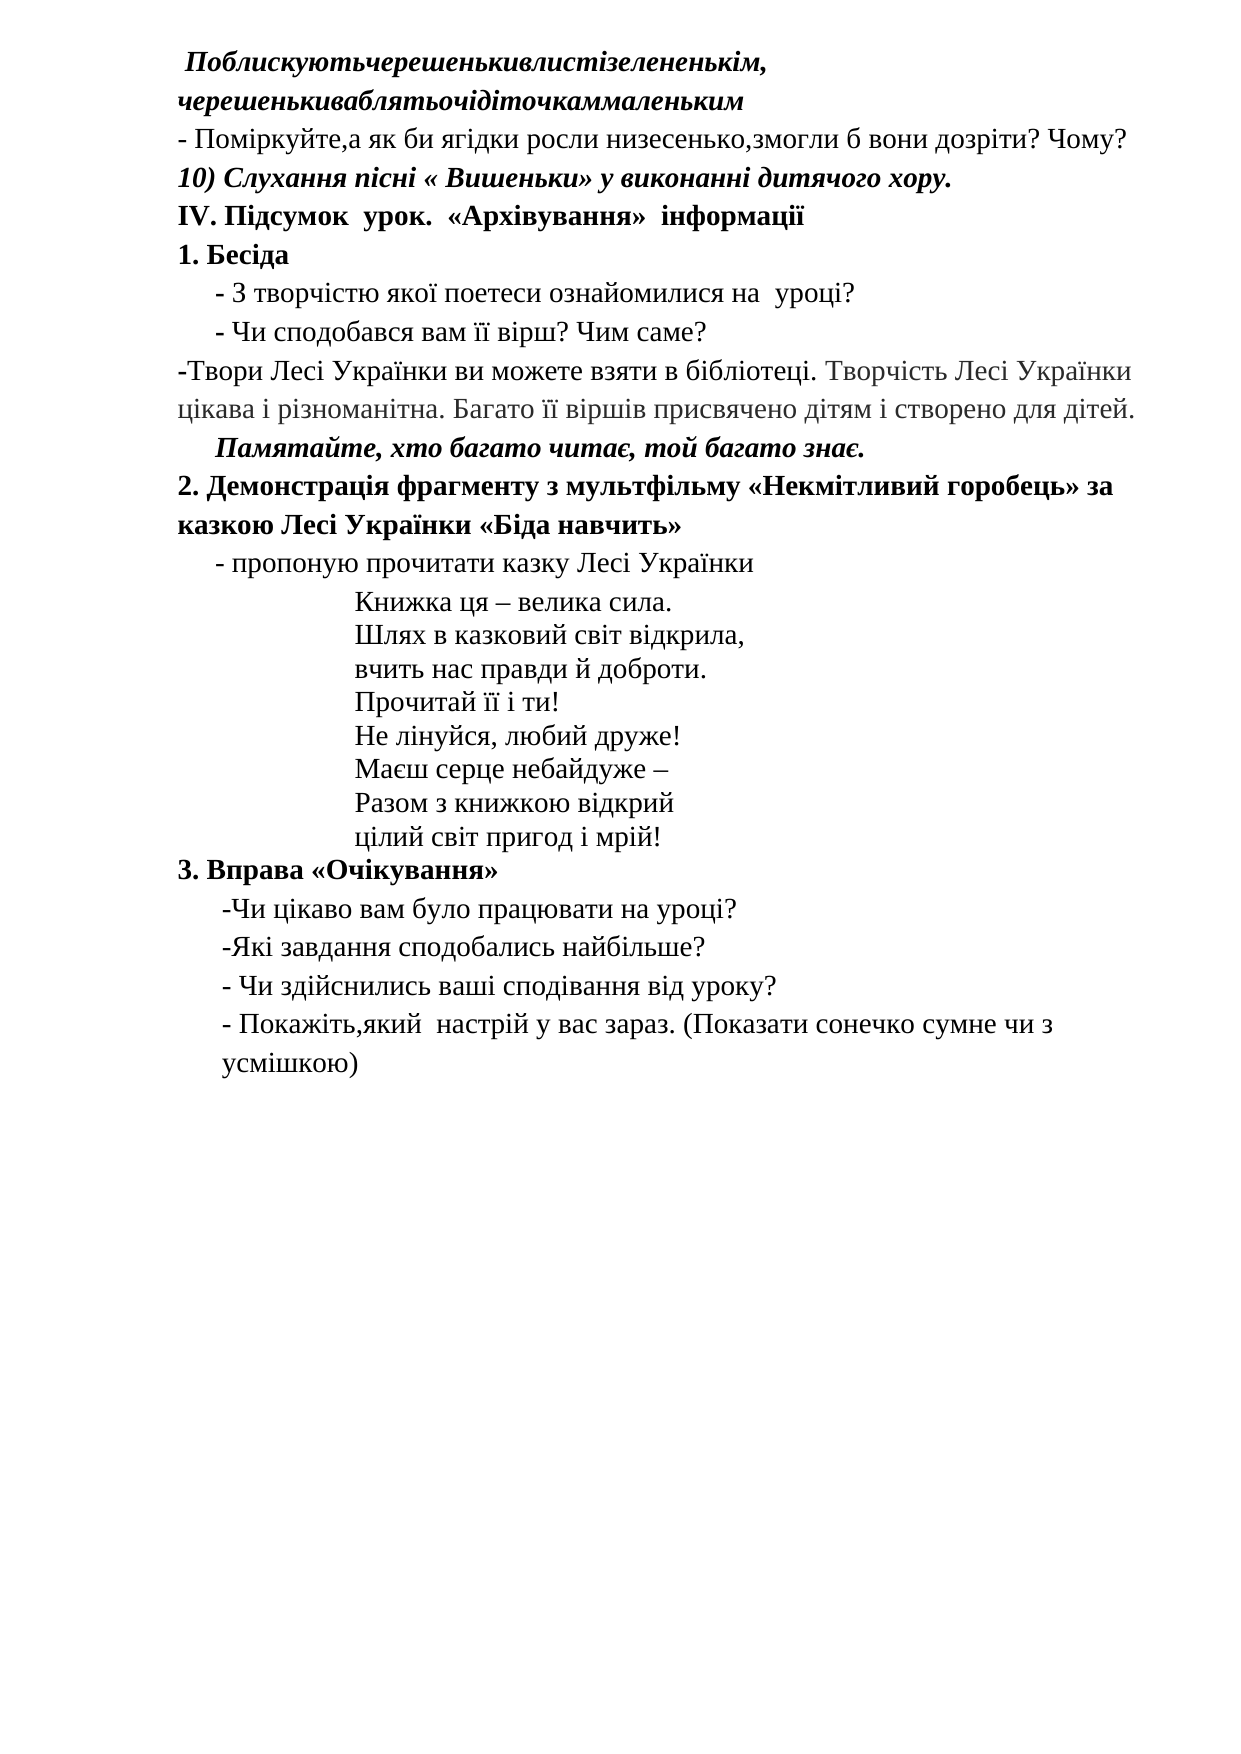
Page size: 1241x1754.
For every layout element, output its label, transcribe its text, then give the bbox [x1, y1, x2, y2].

text вчить нас правди й доброти. [354, 651, 1152, 684]
text -Твори Лесі Українки ви можете взяти в бібліотеці. Творчість Лесі Українки цікава і різноманітна. Багато її віршів присвячено дітям і створено для дітей. [177, 353, 1152, 425]
text - Чи сподобався вам її вірш? Чим саме? [215, 314, 1152, 348]
text Не лінуйся, любий друже! [354, 718, 1152, 752]
text - З творчістю якої поетеси ознайомилися на уроці? [215, 276, 1152, 309]
text - Покажіть,який настрій у вас зараз. (Показати сонечко сумне чи з усмішкою) [222, 1006, 1152, 1078]
text Памятайте, хто багато читає, той багато знає. [215, 430, 1152, 463]
text Разом з книжкою відкрий [354, 785, 1152, 819]
text Книжка ця – велика сила. [354, 584, 1152, 617]
text 2. Демонстрація фрагменту з мультфільму «Некмітливий горобець» за казкою Лесі Українки «Біда навчить» [177, 468, 1152, 540]
text IV. Підсумок урок. «Архівування» інформації [177, 198, 1152, 232]
text 3. Вправа «Очікування» [177, 852, 1152, 886]
text Прочитай її і ти! [354, 684, 1152, 718]
text - пропоную прочитати казку Лесі Українки [215, 545, 1152, 579]
text Маєш серце небайдуже – [354, 752, 1152, 785]
text 1. Бесіда [177, 237, 1152, 271]
text цілий світ пригод і мрій! [354, 819, 1152, 852]
text - Поміркуйте,а як би ягідки росли низесенько,змогли б вони дозріти? Чому? [177, 121, 1152, 155]
text Шлях в казковий світ відкрила, [354, 617, 1152, 651]
text - Чи здійснились ваші сподівання від уроку? [222, 968, 1152, 1001]
text -Чи цікаво вам було працювати на уроці? -Які завдання сподобались найбільше? [222, 891, 1152, 963]
text 10) Слухання пісні « Вишеньки» у виконанні дитячого хору. [177, 160, 1152, 193]
text Поблискуютьчерешенькивлистізелененькім, черешенькиваблятьочідіточкаммаленьким [177, 44, 1152, 116]
